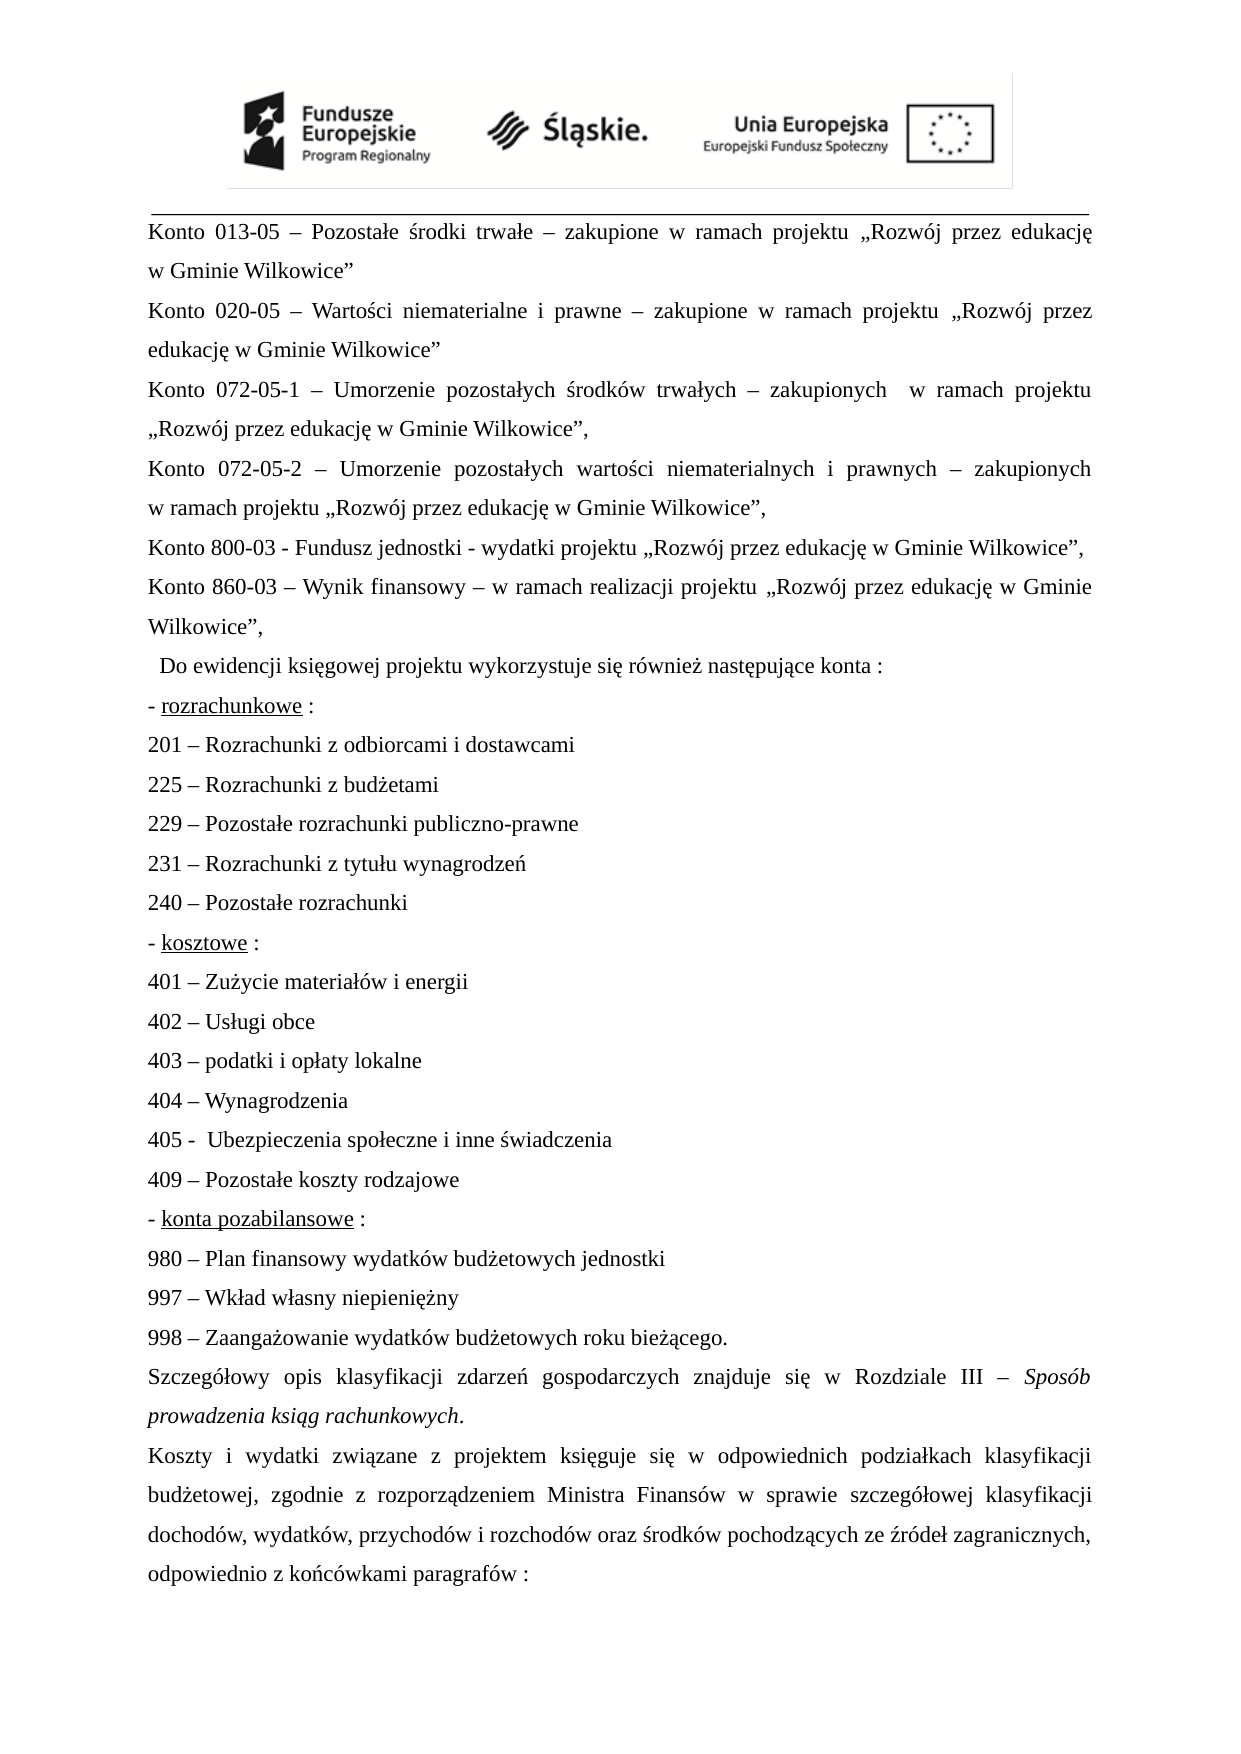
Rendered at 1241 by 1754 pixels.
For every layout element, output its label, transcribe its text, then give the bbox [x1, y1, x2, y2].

text 980 – Plan finansowy wydatków budżetowych jednostki [148, 1244, 1093, 1271]
text 201 – Rozrachunki z odbiorcami i dostawcami [148, 731, 1093, 758]
text Szczegółowy opis klasyfikacji zdarzeń gospodarczych znajduje się w Rozdziale III – Sposób prowadzenia ksiąg rachunkowych. [148, 1363, 1093, 1429]
text Konto 020-05 – Wartości niematerialne i prawne – zakupione w ramach projektu „Rozwój przez edukację w Gminie Wilkowice” [148, 297, 1093, 363]
text 402 – Usługi obce [148, 1008, 1093, 1034]
text Do ewidencji księgowej projektu wykorzystuje się również następujące konta : [148, 652, 1093, 679]
text - konta pozabilansowe : [148, 1205, 1093, 1231]
text 997 – Wkład własny niepieniężny [148, 1284, 1093, 1310]
text 405 - Ubezpieczenia społeczne i inne świadczenia [148, 1126, 1093, 1152]
text 240 – Pozostałe rozrachunki [148, 889, 1093, 916]
text Konto 860-03 – Wynik finansowy – w ramach realizacji projektu „Rozwój przez edukację w Gminie Wilkowice”, [148, 573, 1093, 639]
text 401 – Zużycie materiałów i energii [148, 968, 1093, 994]
text 404 – Wynagrodzenia [148, 1087, 1093, 1113]
text 998 – Zaangażowanie wydatków budżetowych roku bieżącego. [148, 1323, 1093, 1350]
text Konto 072-05-1 – Umorzenie pozostałych środków trwałych – zakupionych w ramach projektu „Rozwój przez edukację w Gminie Wilkowice”, [148, 376, 1093, 442]
text Konto 800-03 - Fundusz jednostki - wydatki projektu „Rozwój przez edukację w Gminie Wilkowice”, [148, 534, 1093, 560]
text - rozrachunkowe : [148, 692, 1093, 718]
text 229 – Pozostałe rozrachunki publiczno-prawne [148, 810, 1093, 837]
text Konto 072-05-2 – Umorzenie pozostałych wartości niematerialnych i prawnych – zakupionych w ramach projektu „Rozwój przez edukację w Gminie Wilkowice”, [148, 455, 1093, 521]
text 225 – Rozrachunki z budżetami [148, 771, 1093, 797]
picture [226, 73, 1014, 190]
text Koszty i wydatki związane z projektem księguje się w odpowiednich podziałkach klasyfikacji budżetowej, zgodnie z rozporządzeniem Ministra Finansów w sprawie szczegółowej klasyfikacji dochodów, wydatków, przychodów i rozchodów oraz środków pochodzących ze źródeł zagranicznych, odpowiednio z końcówkami paragrafów : [148, 1442, 1093, 1587]
text 409 – Pozostałe koszty rodzajowe [148, 1166, 1093, 1192]
text - kosztowe : [148, 929, 1093, 955]
text 231 – Rozrachunki z tytułu wynagrodzeń [148, 850, 1093, 876]
text 403 – podatki i opłaty lokalne [148, 1047, 1093, 1073]
text Konto 013-05 – Pozostałe środki trwałe – zakupione w ramach projektu „Rozwój przez edukację w Gminie Wilkowice” [148, 218, 1093, 284]
